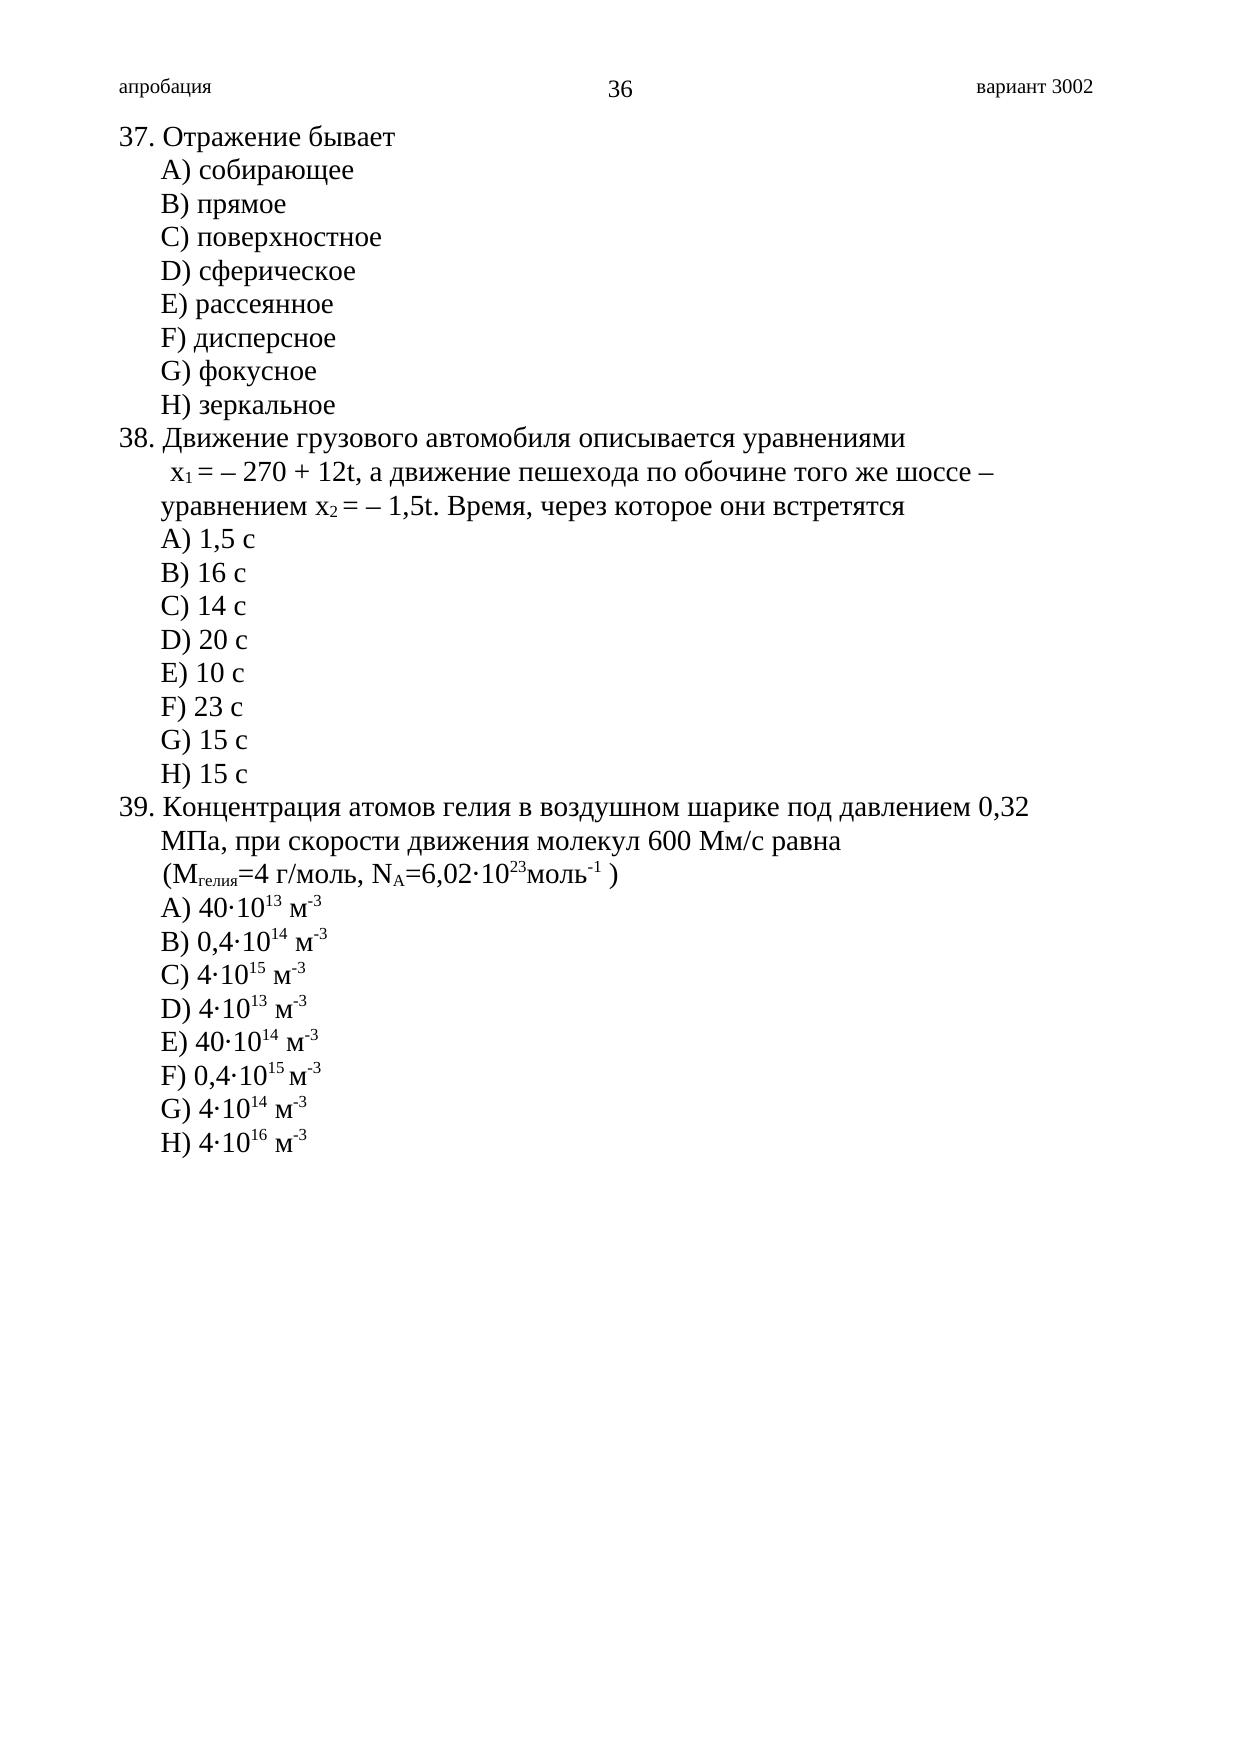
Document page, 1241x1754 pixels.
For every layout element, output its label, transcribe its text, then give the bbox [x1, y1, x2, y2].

table_cell 37. Отражение бывает A) собирающее B) прямое C) поверхностное D) сферическое E) рассеянное F) дисперсное G) фокусное H) зеркальное [108, 119, 1112, 421]
table_cell 39. Концентрация атомов гелия в воздушном шарике под давлением 0,32 МПа, при скорости движения молекул 600 Мм/с равна (Мгелия=4 г/моль, NА=6,02·1023моль-1 ) A) 40·1013 м-3 B) 0,4·1014 м-3 C) 4·1015 м-3 D) 4·1013 м-3 E) 40·1014 м-3 F) 0,4·1015 м-3 G) 4·1014 м-3 H) 4·1016 м-3 [108, 790, 1112, 1158]
table_cell 38. Движение грузового автомобиля описывается уравнениями x1 = – 270 + 12t, а движение пешехода по обочине того же шоссе – уравнением x2 = – 1,5t. Время, через которое они встретятся A) 1,5 с B) 16 c C) 14 c D) 20 с E) 10 с F) 23 с G) 15 с H) 15 c [108, 421, 1112, 789]
